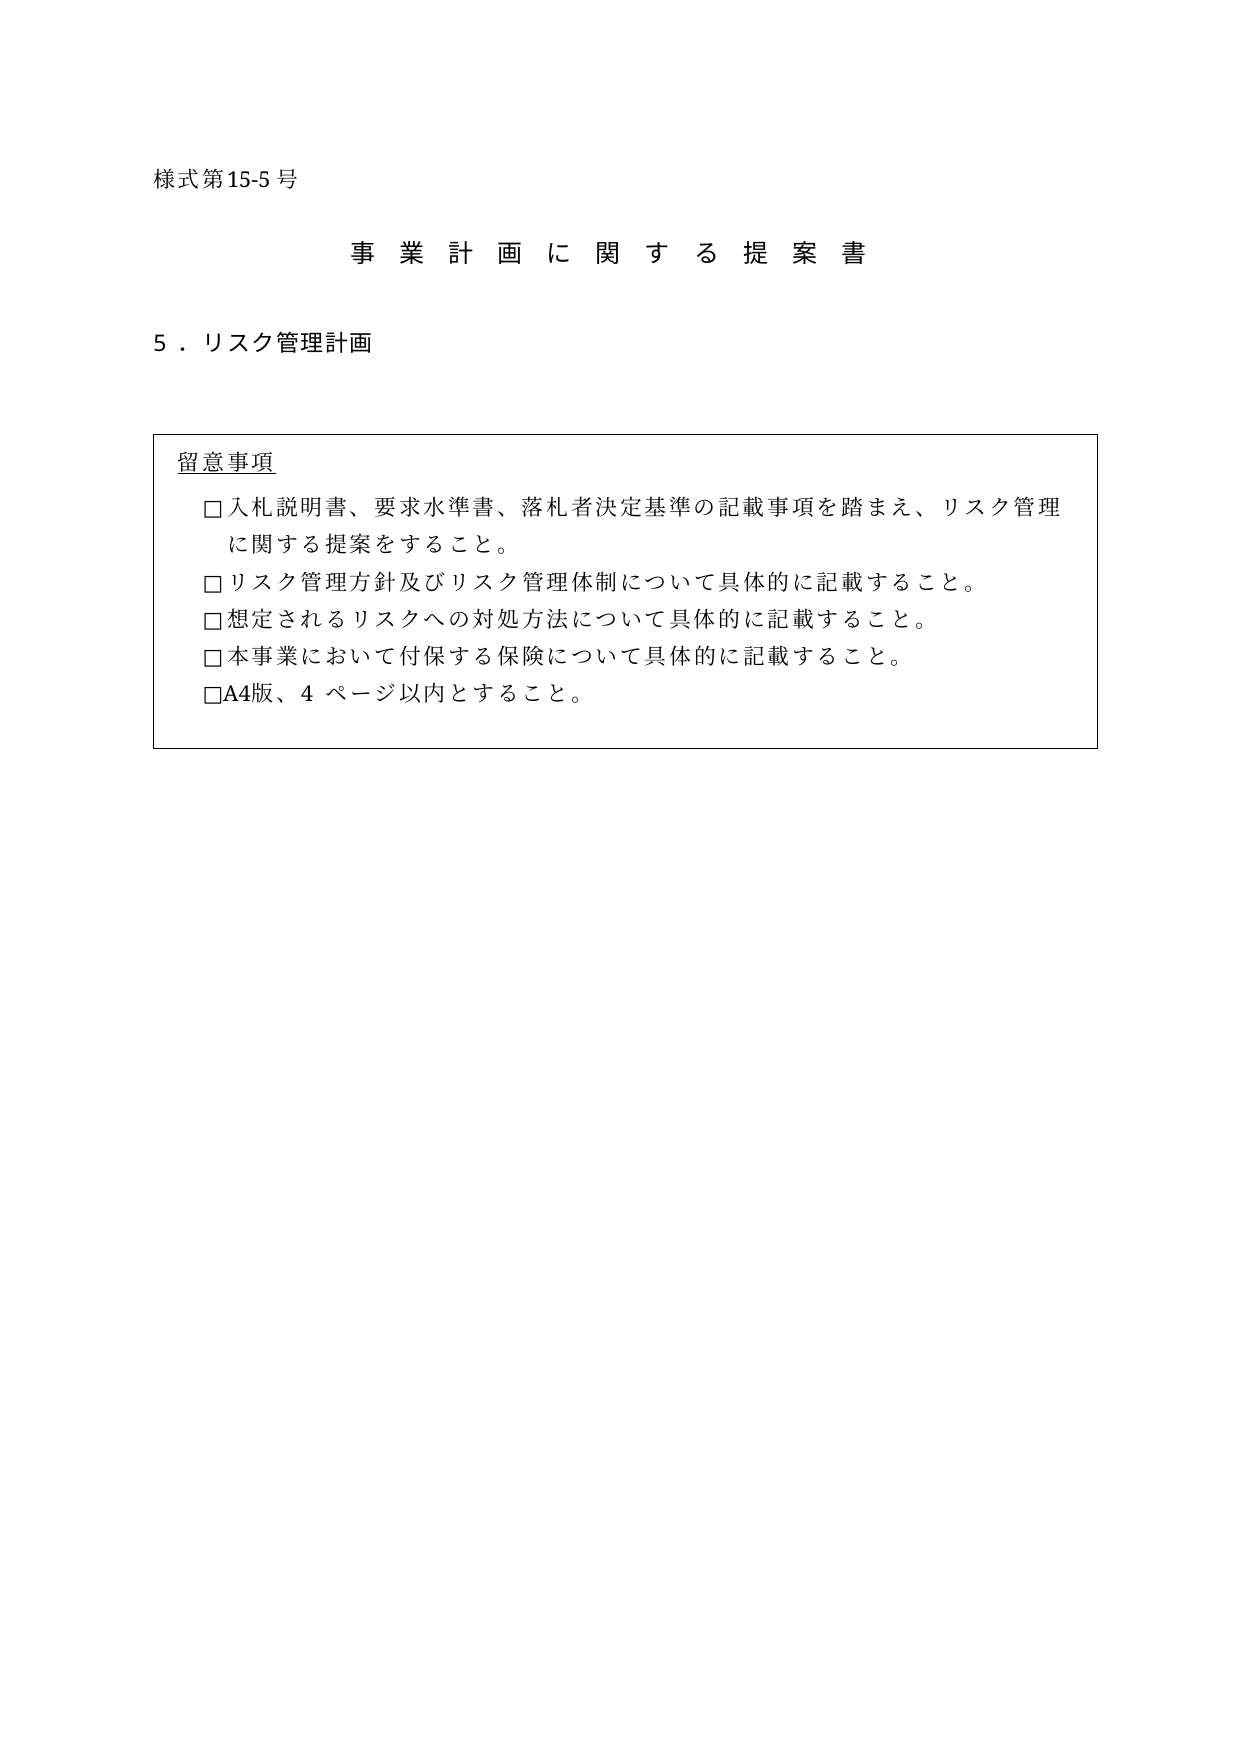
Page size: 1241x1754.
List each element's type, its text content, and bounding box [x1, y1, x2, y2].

text 5．リスク管理計画 [153, 323, 1087, 360]
text 事業計画に関する提案書 [153, 233, 1087, 271]
text 様式第15-5号 [153, 159, 1087, 196]
table_header 留意事項 □入札説明書、要求水準書、落札者決定基準の記載事項を踏まえ、リスク管理に関する提案をすること。 □リスク管理方針及びリスク管理体制について具体的に記載すること。 □想定されるリスクへの対処方法について具体的に記載すること。 □本事業において付保する保険について具体的に記載すること。 □A4版、4ページ以内とすること。 [154, 435, 1097, 748]
